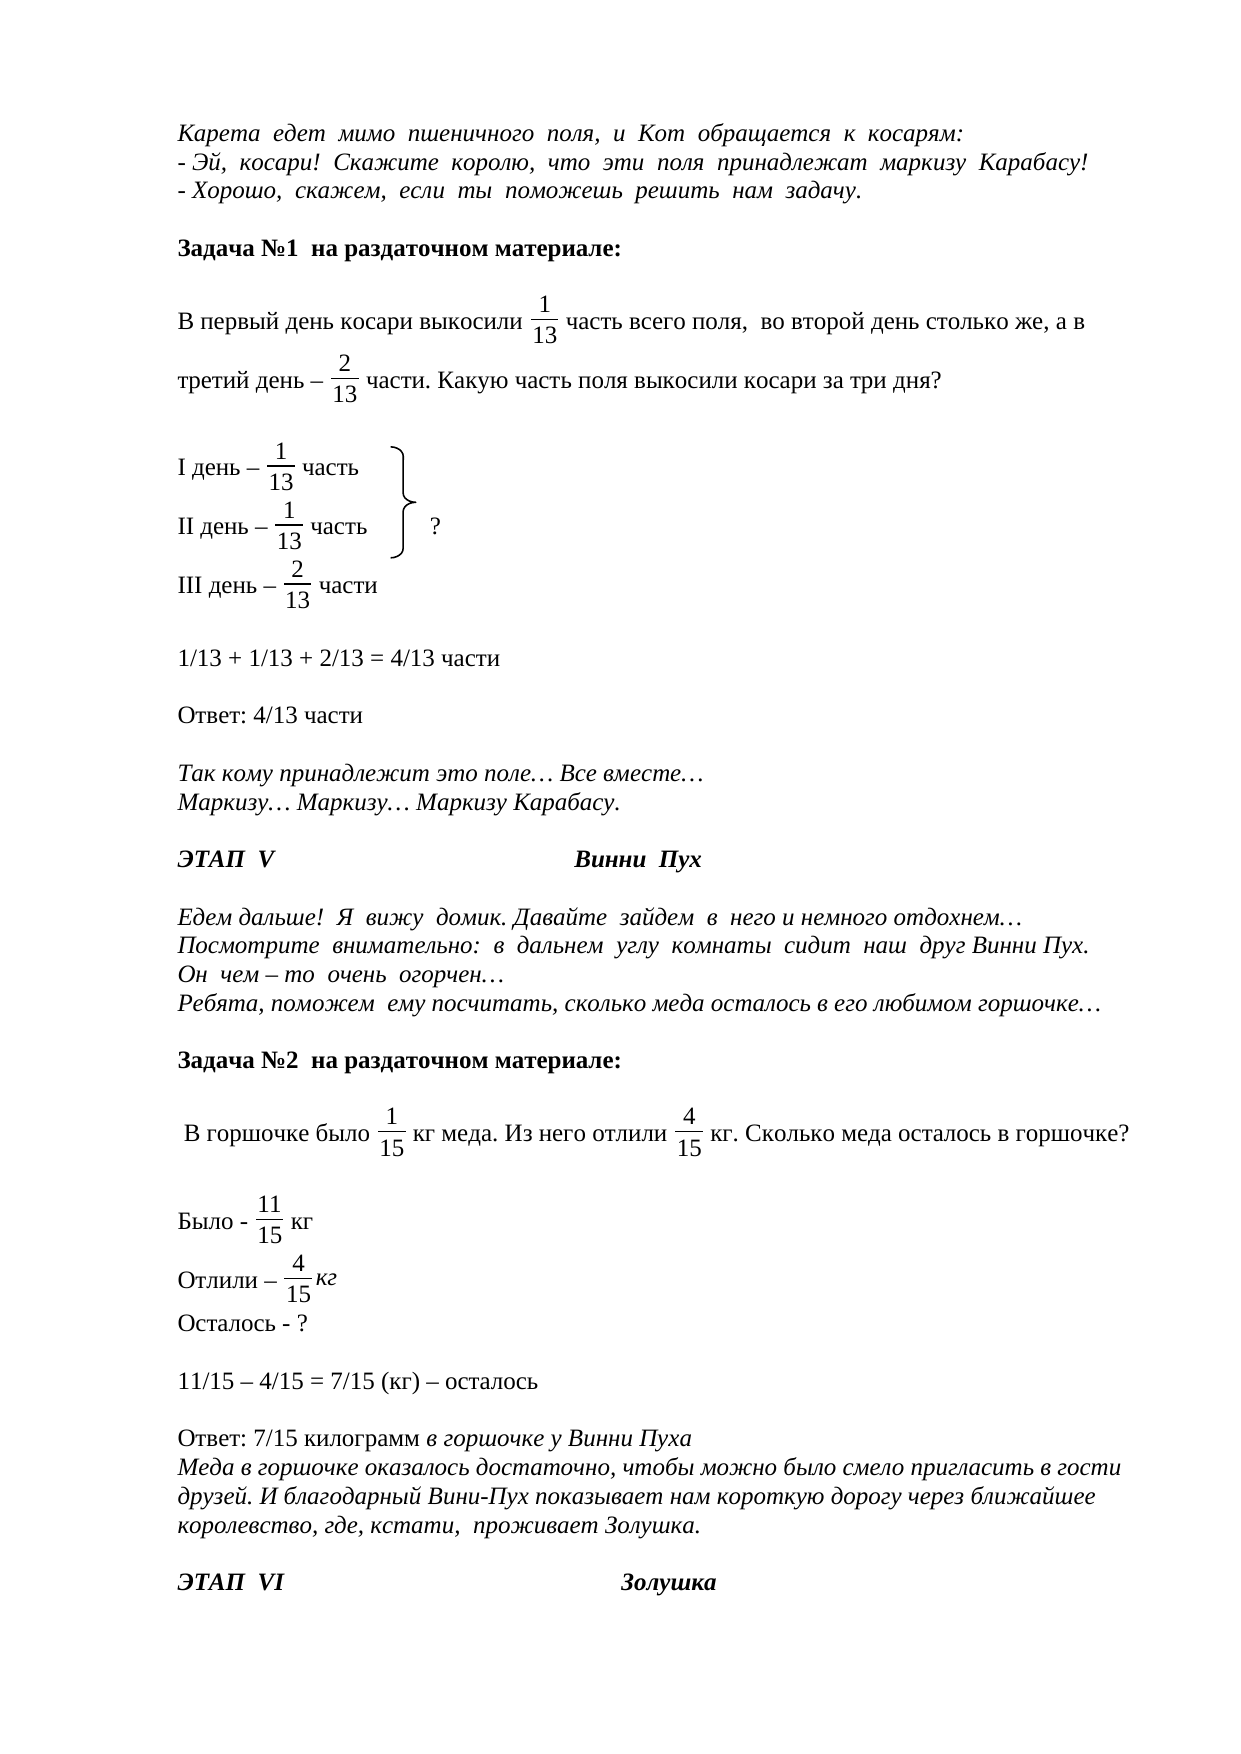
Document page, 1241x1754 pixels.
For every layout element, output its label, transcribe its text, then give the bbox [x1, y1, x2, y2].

text - Эй, косари! Скажите королю, что эти поля принадлежат маркизу Карабасу! [177, 147, 1152, 176]
text III день – части [177, 555, 1152, 614]
text II день – часть ? [177, 496, 408, 555]
text Карета едет мимо пшеничного поля, и Кот обращается к косарям: [177, 118, 1152, 147]
text - Хорошо, скажем, если ты поможешь решить нам задачу. [177, 176, 1152, 204]
text Так кому принадлежит это поле… Все вместе… [177, 758, 1152, 787]
text 1/13 + 1/13 + 2/13 = 4/13 части [177, 643, 1152, 672]
text В горшочке было кг меда. Из него отлили кг. Сколько меда осталось в горшочке? [177, 1103, 1152, 1162]
text Посмотрите внимательно: в дальнем углу комнаты сидит наш друг Винни Пух. [177, 930, 1152, 959]
text Задача №2 на раздаточном материале: [177, 1045, 1152, 1074]
text Меда в горшочке оказалось достаточно, чтобы можно было смело пригласить в гости друзей. И благодарный Вини-Пух показывает нам короткую дорогу через ближайшее королевство, где, кстати, проживает Золушка. [177, 1452, 1152, 1538]
text Задача №1 на раздаточном материале: [177, 233, 1152, 262]
text Маркизу… Маркизу… Маркизу Карабасу. [177, 787, 1152, 815]
text Ребята, поможем ему посчитать, сколько меда осталось в его любимом горшочке… [177, 988, 1152, 1017]
text В первый день косари выкосили часть всего поля, во второй день столько же, а в третий день – части. Какую часть поля выкосили косари за три дня? [177, 291, 1152, 408]
text 11/15 – 4/15 = 7/15 (кг) – осталось [177, 1366, 1152, 1395]
text II день – часть ? [402, 496, 1152, 555]
text ЭТАП VI Золушка [177, 1567, 1152, 1596]
text ЭТАП V Винни Пух [177, 844, 1152, 873]
text Ответ: 7/15 килограмм в горшочке у Винни Пуха [177, 1423, 1152, 1452]
text Осталось - ? [177, 1308, 1152, 1337]
text Было - кг [177, 1191, 1152, 1249]
text Едем дальше! Я вижу домик. Давайте зайдем в него и немного отдохнем… [177, 902, 1152, 930]
text Он чем – то очень огорчен… [177, 959, 1152, 988]
text I день – часть [177, 437, 1152, 496]
text Отлили – [177, 1249, 1152, 1308]
text Ответ: 4/13 части [177, 700, 1152, 729]
